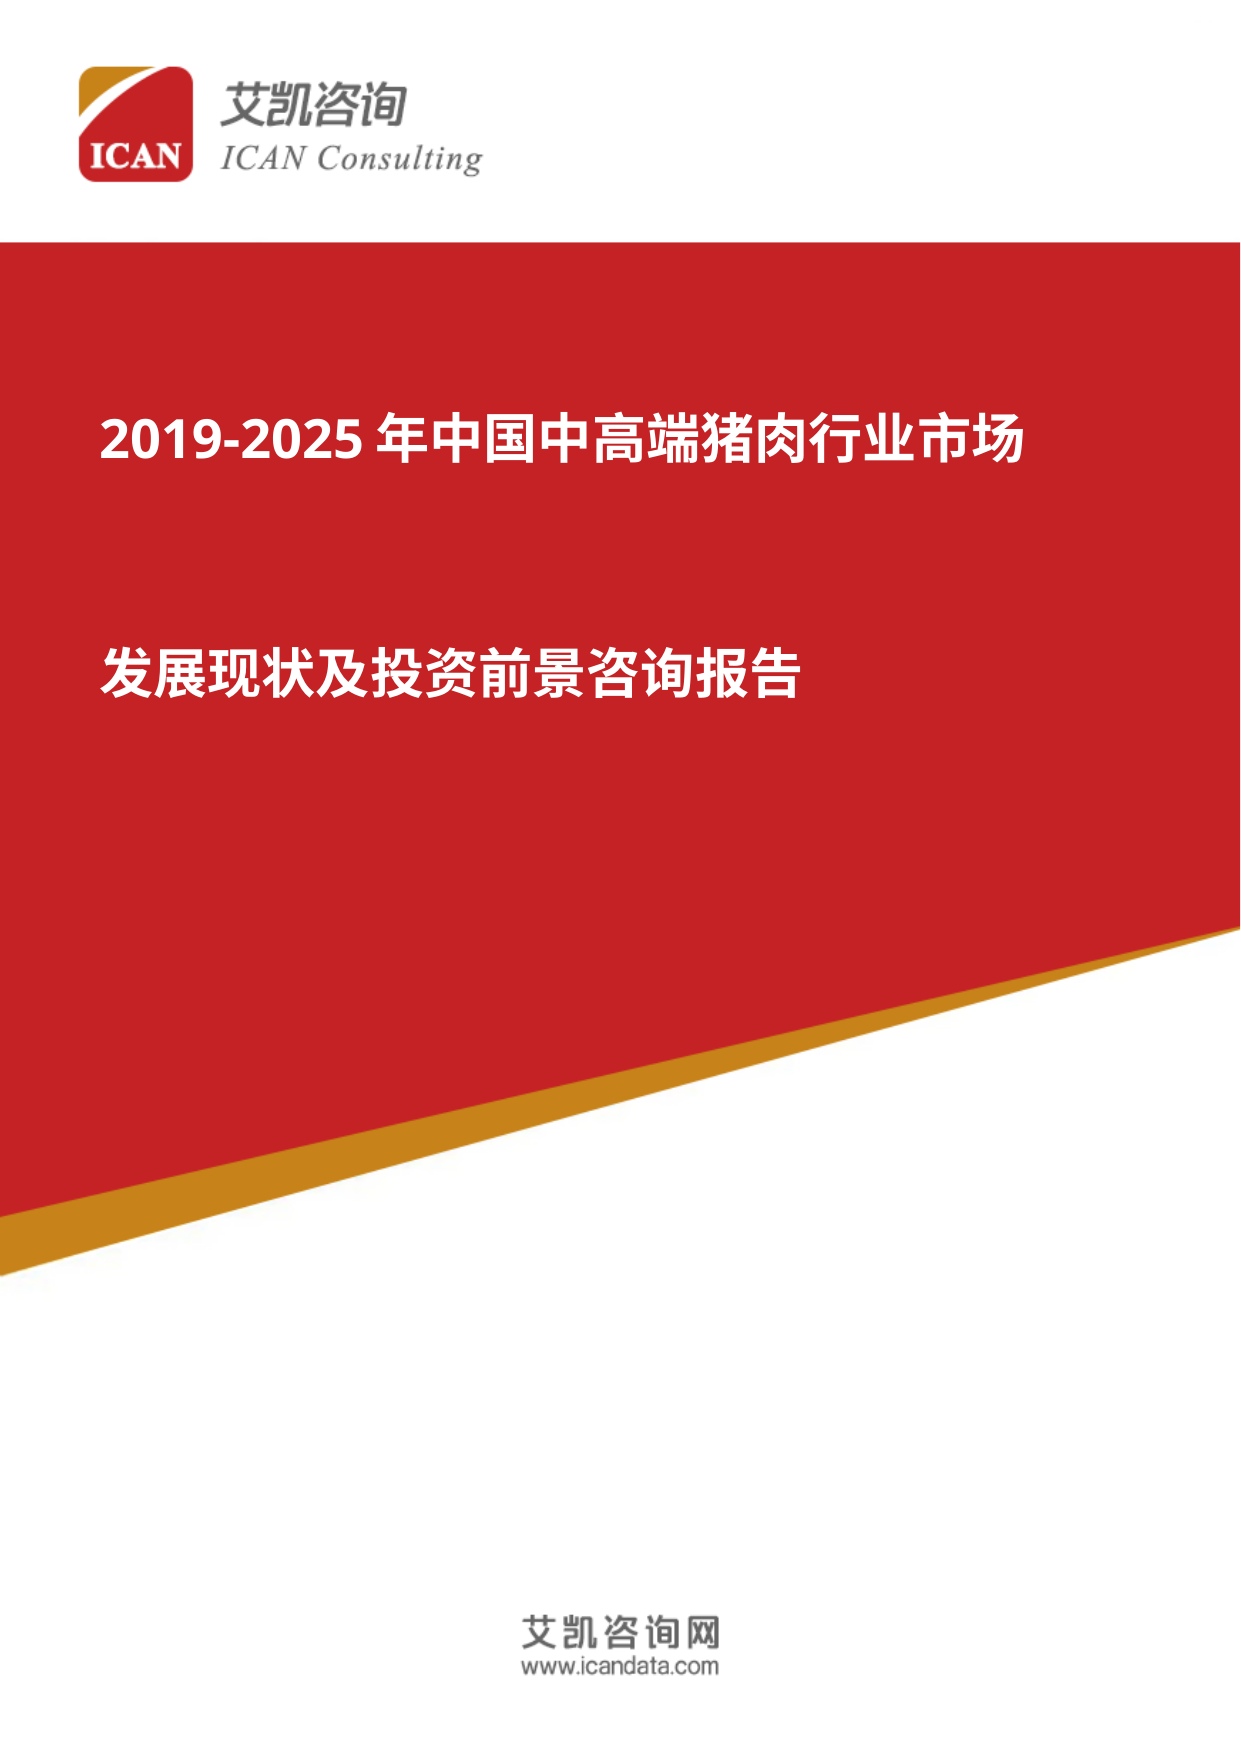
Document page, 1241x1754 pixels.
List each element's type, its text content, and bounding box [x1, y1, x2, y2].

subtitle 2019-2025年中国中高端猪肉行业市场发展现状及投资前景咨询报告 [99, 386, 1053, 718]
picture [0, 5, 1241, 1754]
